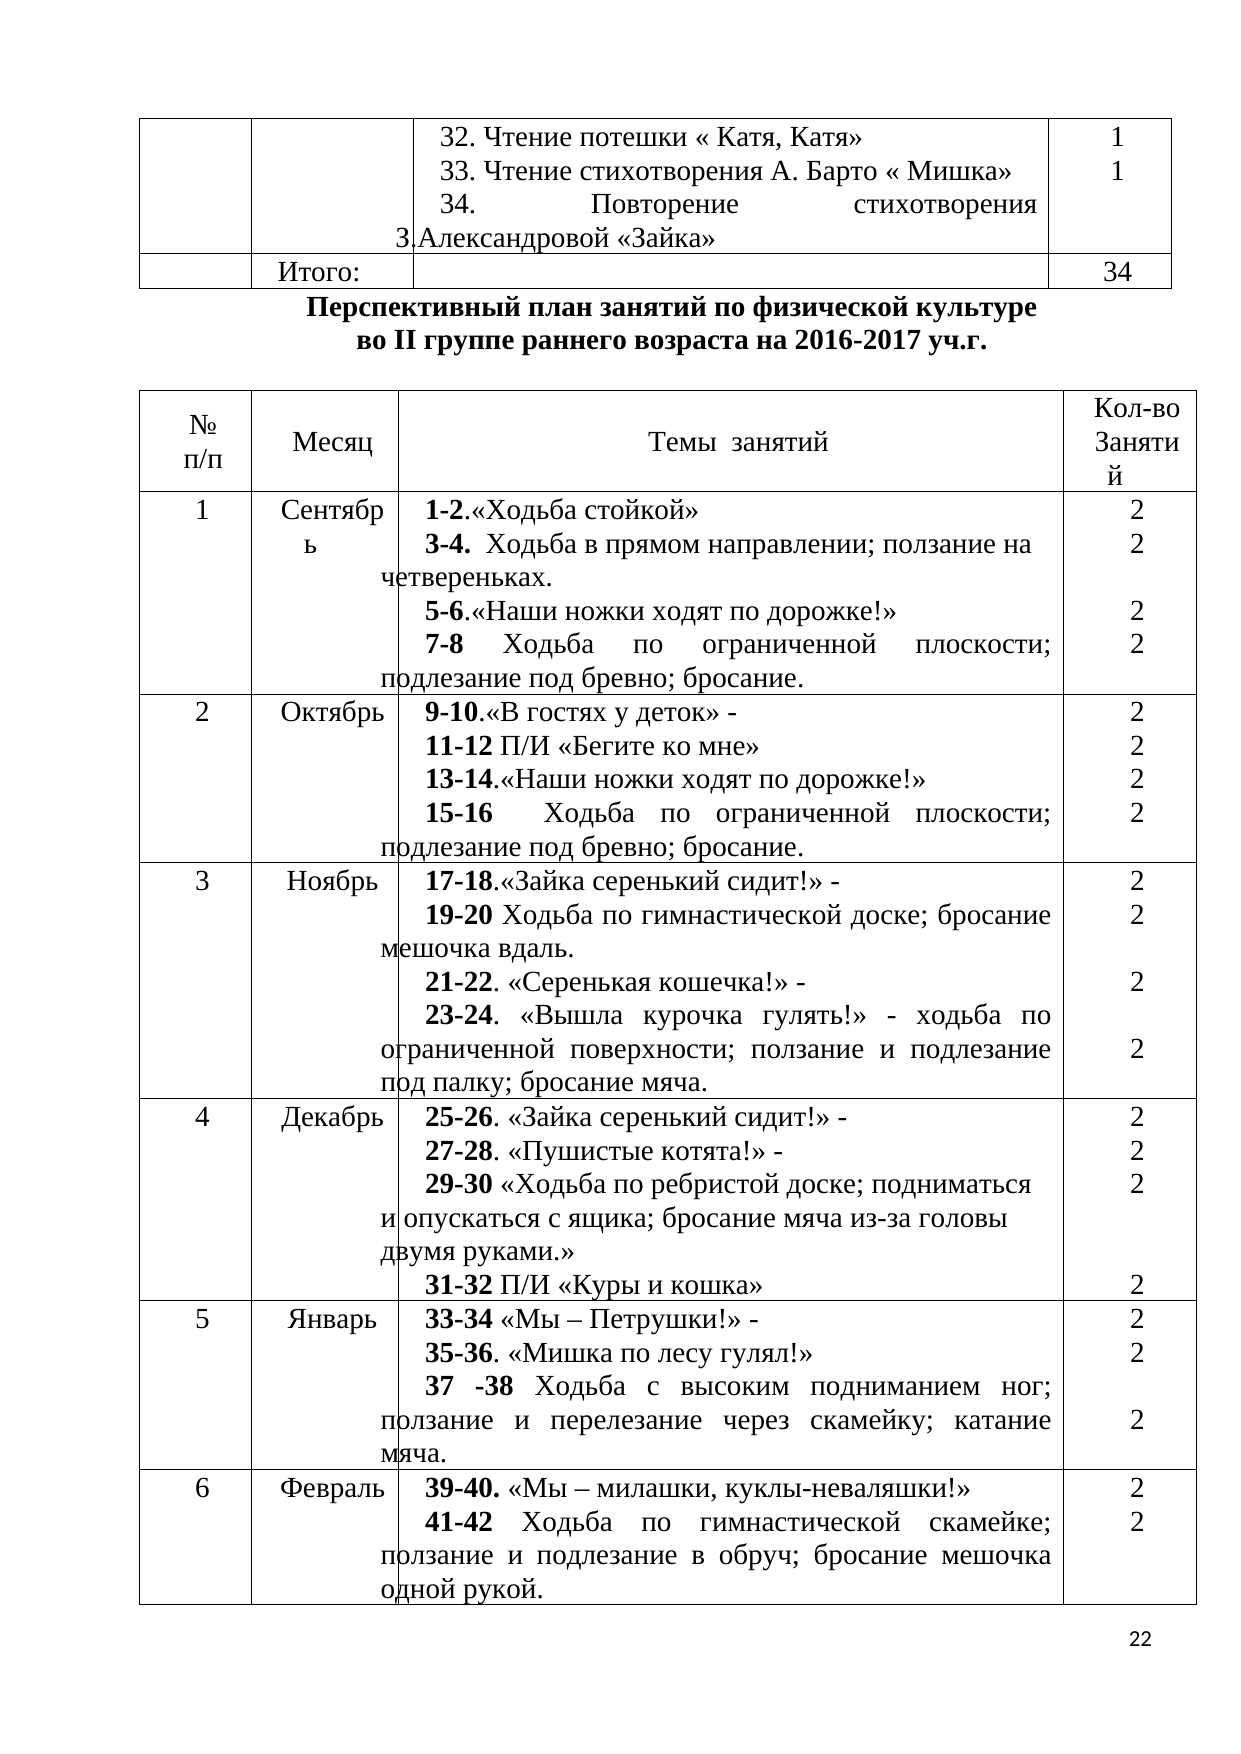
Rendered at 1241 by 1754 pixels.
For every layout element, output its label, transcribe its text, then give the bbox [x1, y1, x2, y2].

table_cell 33-34 «Мы – Петрушки!» - 35-36. «Мишка по лесу гулял!» 37 -38 Ходьба с высоким подниманием ног; ползание и перелезание через скамейку; катание мяча. [399, 1301, 1063, 1469]
table_cell 1-2.«Ходьба стойкой» 3-4. Ходьба в прямом направлении; ползание на четвереньках. 5-6.«Наши ножки ходят по дорожке!» 7-8 Ходьба по ограниченной плоскости; подлезание под бревно; бросание. [399, 492, 1063, 693]
table_cell 2 2 2 2 [1064, 492, 1196, 693]
table_cell Май [252, 119, 413, 253]
table_cell [414, 254, 1048, 288]
table_cell 1 [140, 492, 251, 693]
table_cell Итого: [252, 254, 413, 288]
table_cell 9-10.«В гостях у деток» - 11-12 П/И «Бегите ко мне» 13-14.«Наши ножки ходят по дорожке!» 15-16 Ходьба по ограниченной плоскости; подлезание под бревно; бросание. [399, 695, 1063, 862]
table_cell Ноябрь [252, 863, 398, 1098]
table_cell 34 [1049, 254, 1171, 288]
table_header Темы занятий [399, 391, 1063, 491]
table_cell 2 2 2 2 [1064, 1470, 1196, 1604]
table_header № п/п [140, 391, 251, 491]
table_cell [399, 1470, 1063, 1604]
table_header Кол-во Занятий [1064, 391, 1196, 491]
table_cell 3 [140, 863, 251, 1098]
table_cell 1 1 1 1 1 [1049, 119, 1171, 253]
text Перспективный план занятий по физической культуре [148, 289, 1152, 322]
table_cell 6 [140, 1470, 251, 1604]
table_cell Декабрь [252, 1099, 398, 1300]
table_header Месяц [252, 391, 398, 491]
table_cell [140, 254, 251, 288]
table_cell 2 2 2 2 [1064, 695, 1196, 862]
table_cell 5 [140, 1301, 251, 1469]
table_cell Октябрь [252, 695, 398, 862]
table_cell 2 2 2 2 [1064, 1099, 1196, 1300]
table_cell 17-18.«Зайка серенький сидит!» - 19-20 Ходьба по гимнастической доске; бросание мешочка вдаль. 21-22. «Серенькая кошечка!» - 23-24. «Вышла курочка гулять!» - ходьба по ограниченной поверхности; ползание и подлезание под палку; бросание мяча. [399, 863, 1063, 1098]
table_cell Сентябрь [252, 492, 398, 693]
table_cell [414, 119, 1048, 253]
table_cell 9 [140, 119, 251, 253]
table_cell 25-26. «Зайка серенький сидит!» - 27-28. «Пушистые котята!» - 29-30 «Ходьба по ребристой доске; подниматься и опускаться с ящика; бросание мяча из-за головы двумя руками.» 31-32 П/И «Куры и кошка» [399, 1099, 1063, 1300]
table_cell 2 2 2 [1064, 1301, 1196, 1469]
table_cell 4 [140, 1099, 251, 1300]
table_cell Февраль [252, 1470, 398, 1604]
table_cell 2 [140, 695, 251, 862]
table_cell Январь [252, 1301, 398, 1469]
text во II группе раннего возраста на 2016-2017 уч.г. [148, 322, 1152, 356]
table_cell 2 2 2 2 [1064, 863, 1196, 1098]
